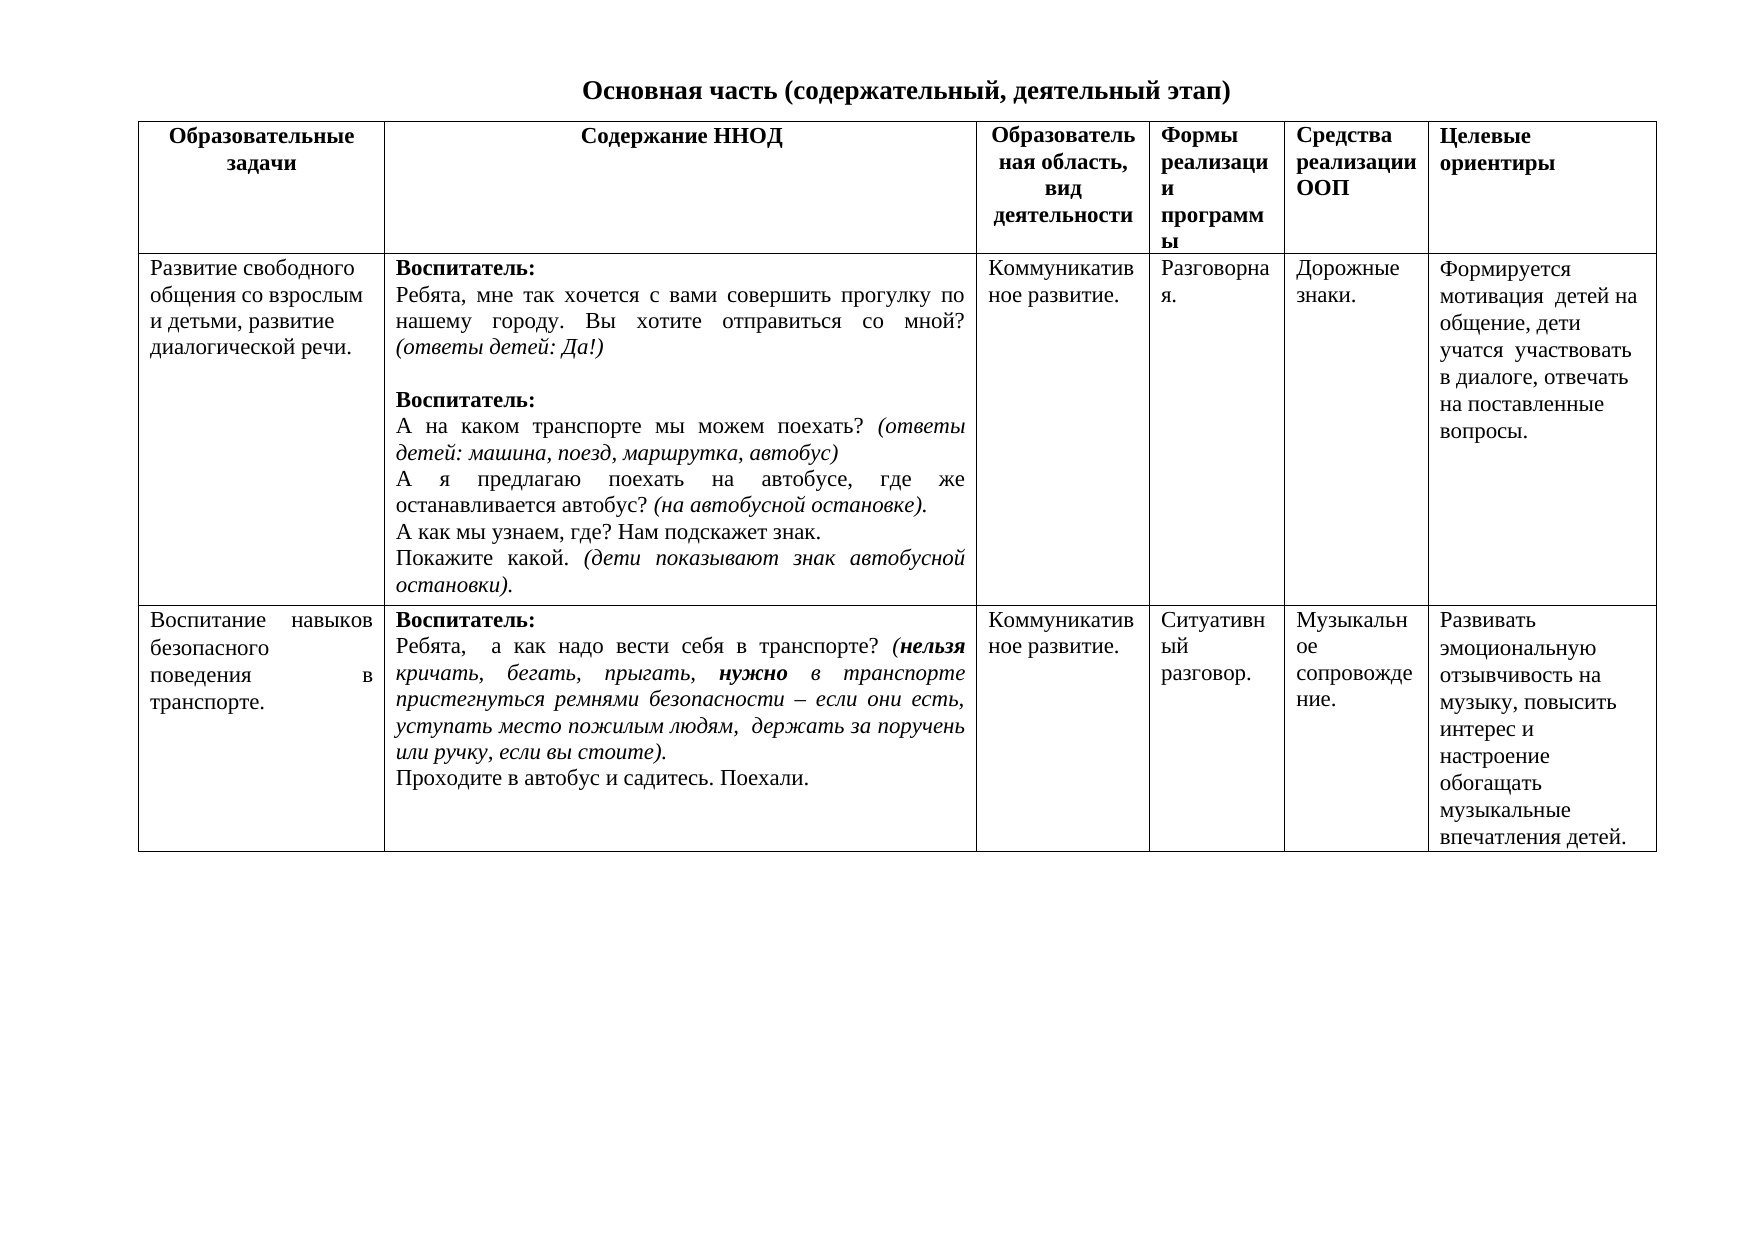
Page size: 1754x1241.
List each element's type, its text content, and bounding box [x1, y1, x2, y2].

table_cell Развитие свободного общения со взрослым и детьми, развитие диалогической речи. [139, 254, 384, 605]
table_cell Формируется мотивация детей на общение, дети учатся участвовать в диалоге, отвечать на поставленные вопросы. [1429, 254, 1656, 605]
table_cell Дорожные знаки. [1285, 254, 1428, 605]
table_header Формы реализации программы [1150, 122, 1284, 253]
table_cell Воспитание навыков безопасного поведения в транспорте. [139, 606, 384, 851]
table_cell Музыкальное сопровождение. [1285, 606, 1428, 851]
table_cell Коммуникативное развитие. [977, 254, 1149, 605]
table_cell Разговорная. [1150, 254, 1284, 605]
table_header Образовательная область, вид деятельности [977, 122, 1149, 253]
table_cell Ситуативный разговор. [1150, 606, 1284, 851]
table_header Целевые ориентиры [1429, 122, 1656, 253]
table_cell Развивать эмоциональную отзывчивость на музыку, повысить интерес и настроение обогащать музыкальные впечатления детей. [1429, 606, 1656, 851]
table_cell Воспитатель: Ребята, а как надо вести себя в транспорте? (нельзя кричать, бегать, прыгать, нужно в транспорте пристегнуться ремнями безопасности – если они есть, уступать место пожилым людям, держать за поручень или ручку, если вы стоите). Проходите в автобус и садитесь. Поехали. [385, 606, 976, 851]
table_header Образовательные задачи [139, 122, 384, 253]
table_cell Воспитатель: Ребята, мне так хочется с вами совершить прогулку по нашему городу. Вы хотите отправиться со мной? (ответы детей: Да!) Воспитатель: А на каком транспорте мы можем поехать? (ответы детей: машина, поезд, маршрутка, автобус) А я предлагаю поехать на автобусе, где же останавливается автобус? (на автобусной остановке). А как мы узнаем, где? Нам подскажет знак. Покажите какой. (дети показывают знак автобусной остановки). [385, 254, 976, 605]
table_header Средства реализации ООП [1285, 122, 1428, 253]
table_cell Коммуникативное развитие. [977, 606, 1149, 851]
table_header Содержание ННОД [385, 122, 976, 253]
text Основная часть (содержательный, деятельный этап) [150, 74, 1604, 105]
